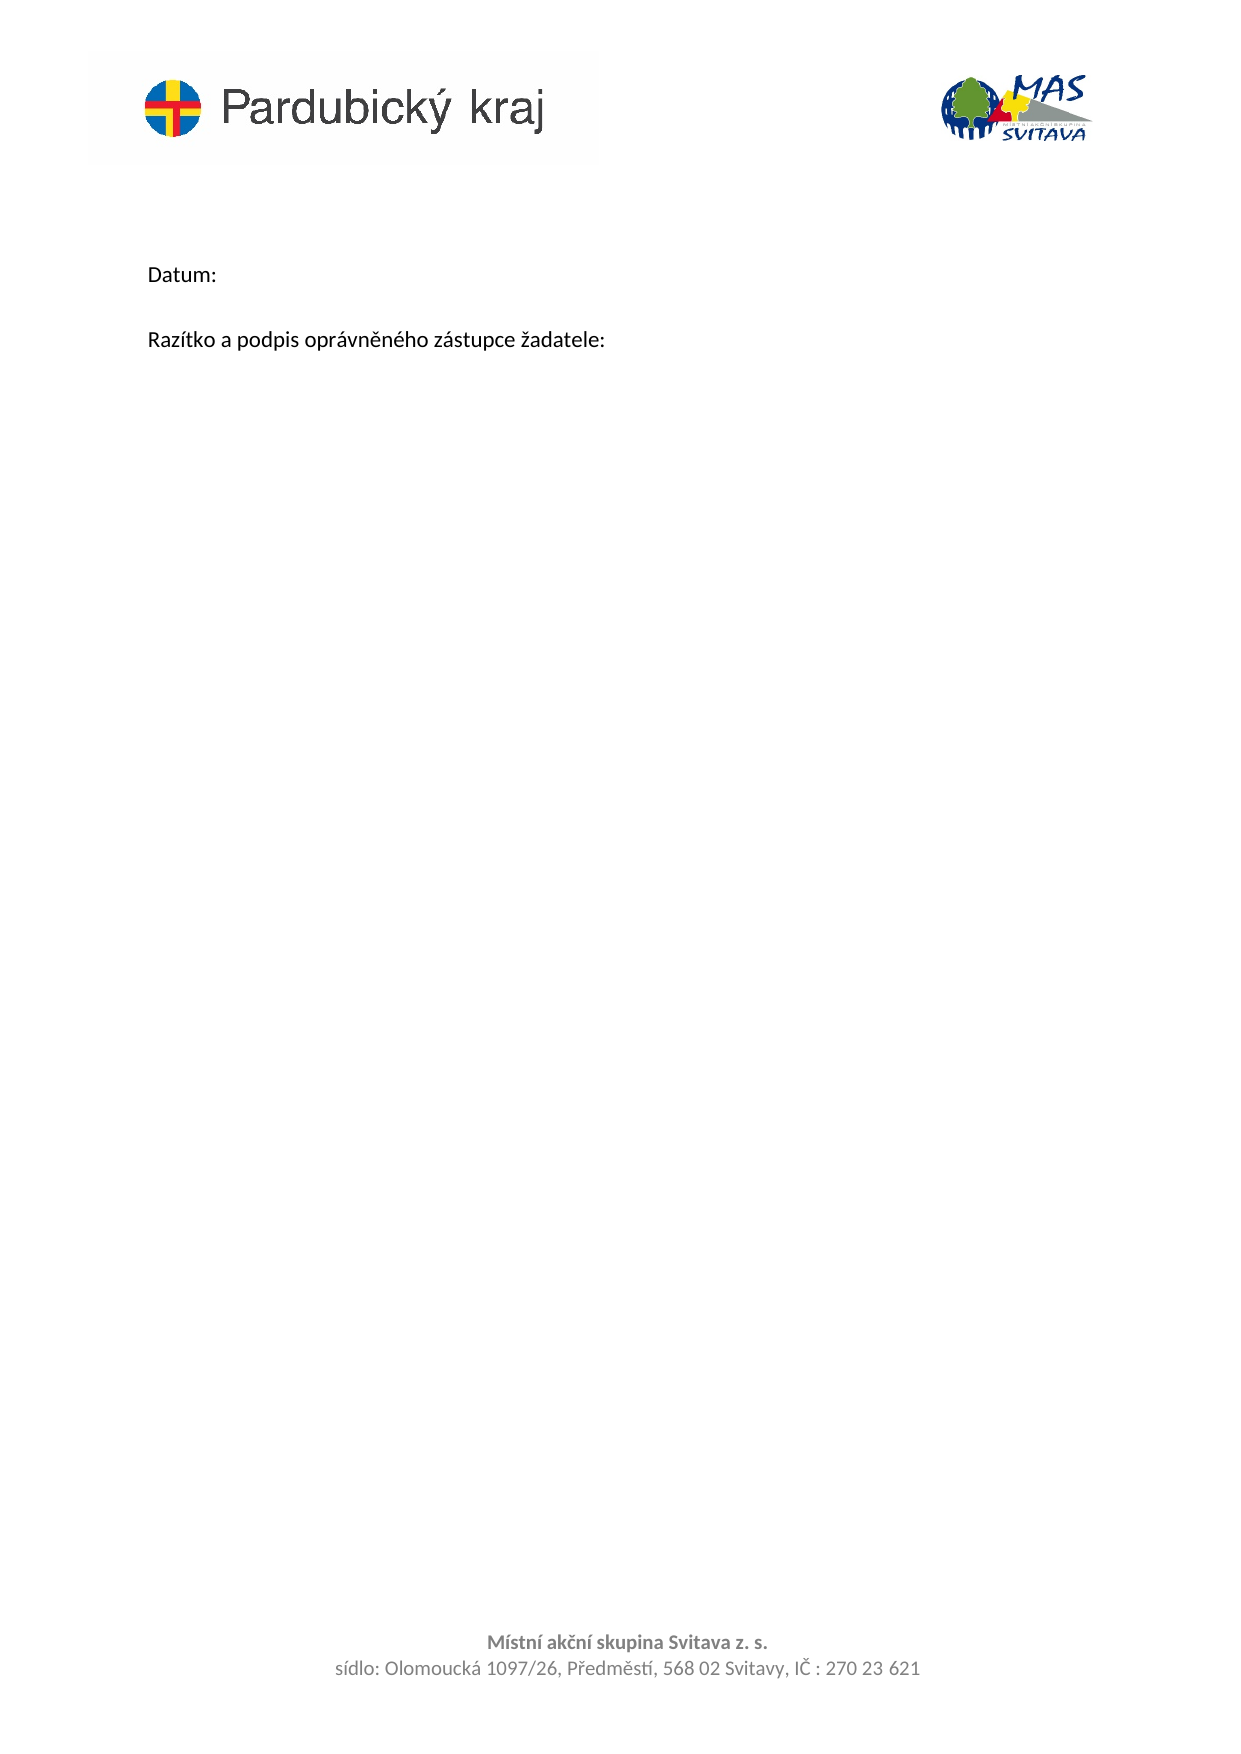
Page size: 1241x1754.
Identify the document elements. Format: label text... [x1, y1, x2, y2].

picture [941, 75, 1093, 141]
picture [87, 51, 599, 165]
text Datum: [148, 260, 1093, 288]
text Razítko a podpis oprávněného zástupce žadatele: [148, 325, 1093, 353]
